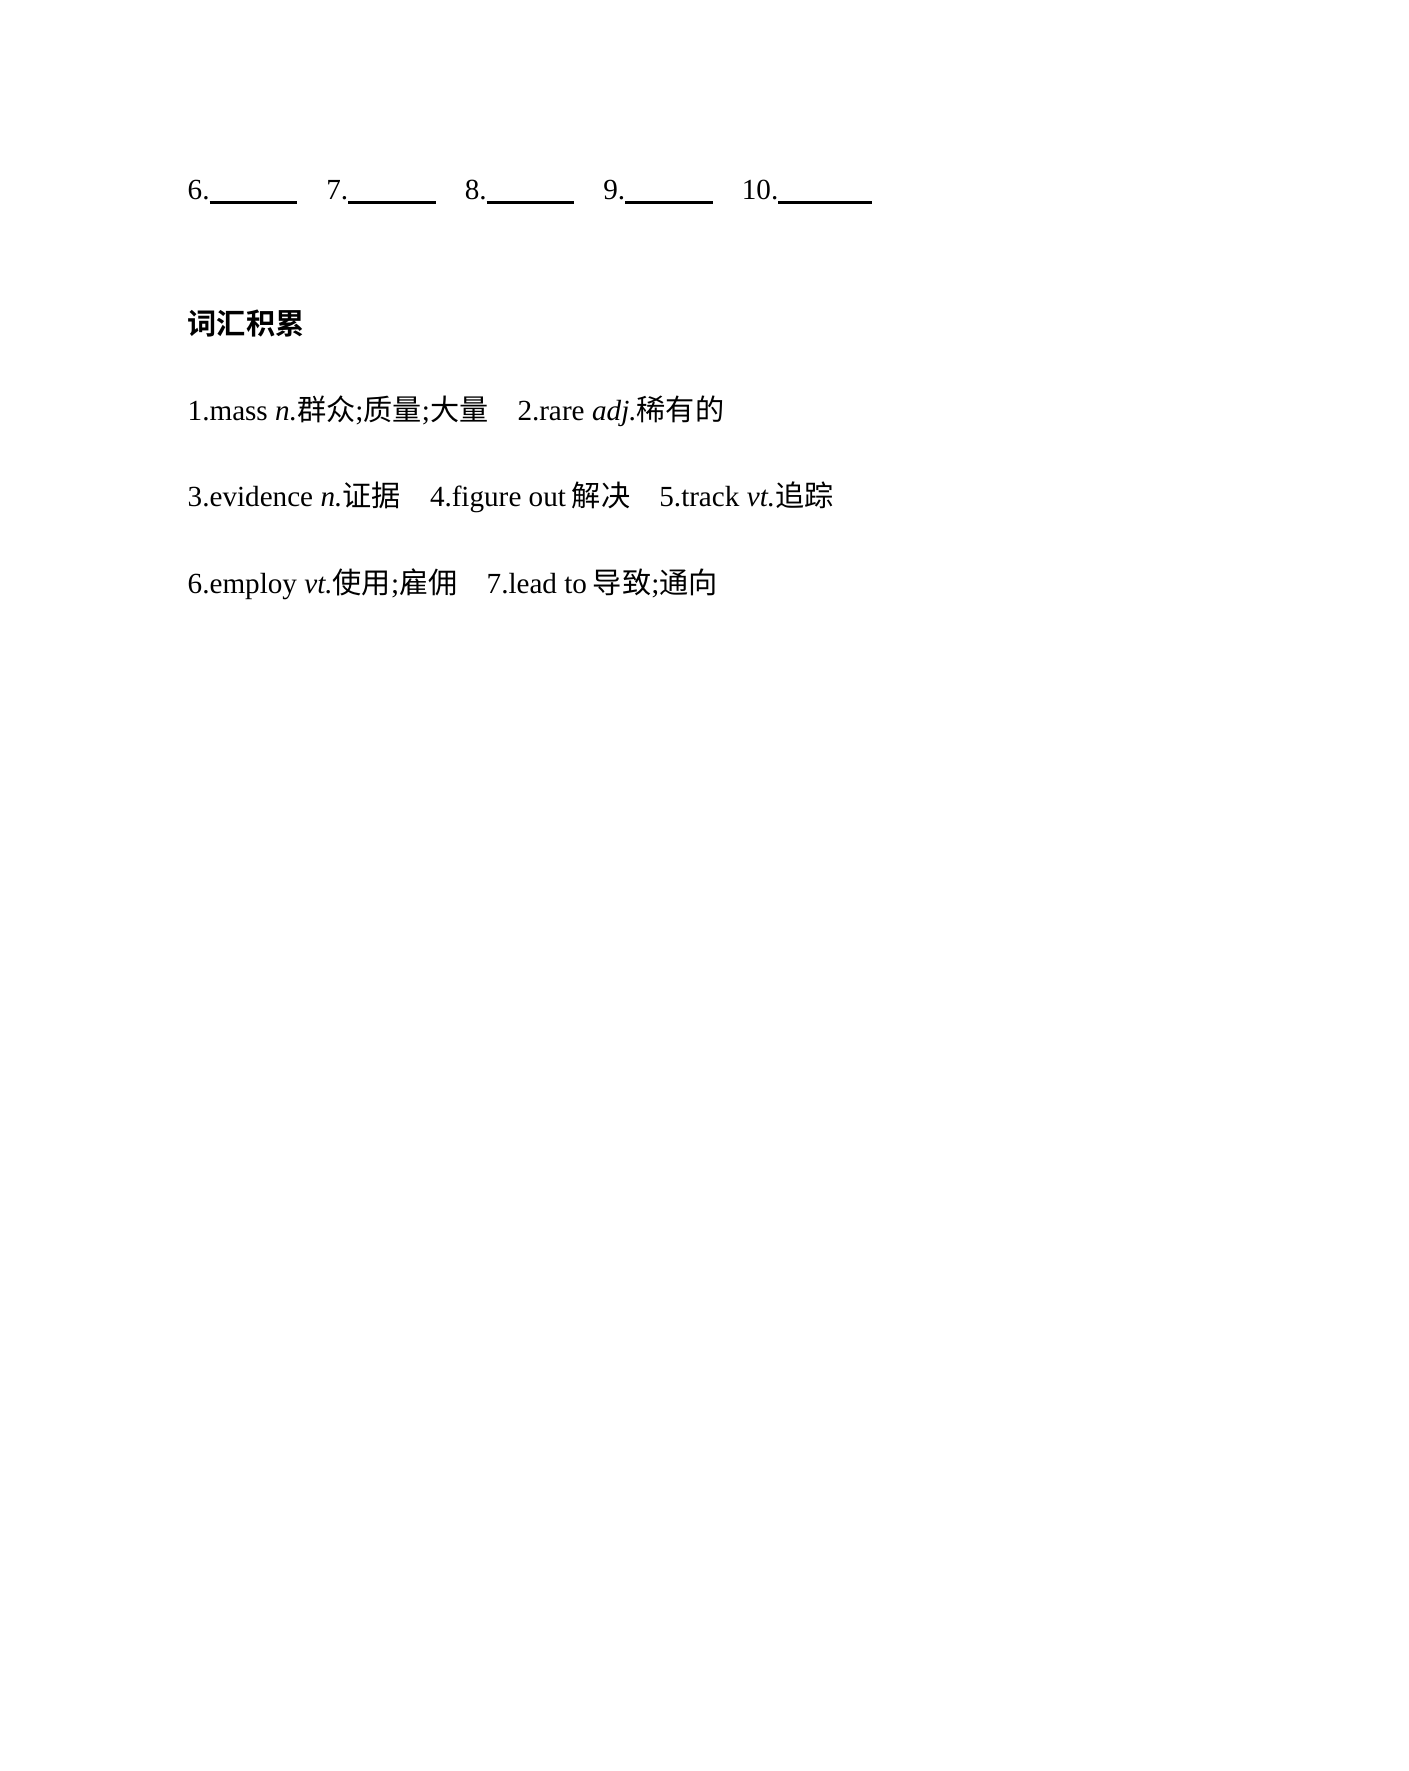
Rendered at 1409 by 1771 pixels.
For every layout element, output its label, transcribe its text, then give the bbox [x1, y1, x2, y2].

text 3.evidence n.证据 4.figure out解决 5.track vt.追踪 [187, 462, 1221, 527]
text 6.employ vt.使用;雇佣 7.lead to导致;通向 [187, 548, 1221, 613]
text 词汇积累 [187, 289, 1221, 354]
text 1.mass n.群众;质量;大量 2.rare adj.稀有的 [187, 376, 1221, 441]
text 6. 7. 8. 9. 10. [187, 154, 1221, 219]
